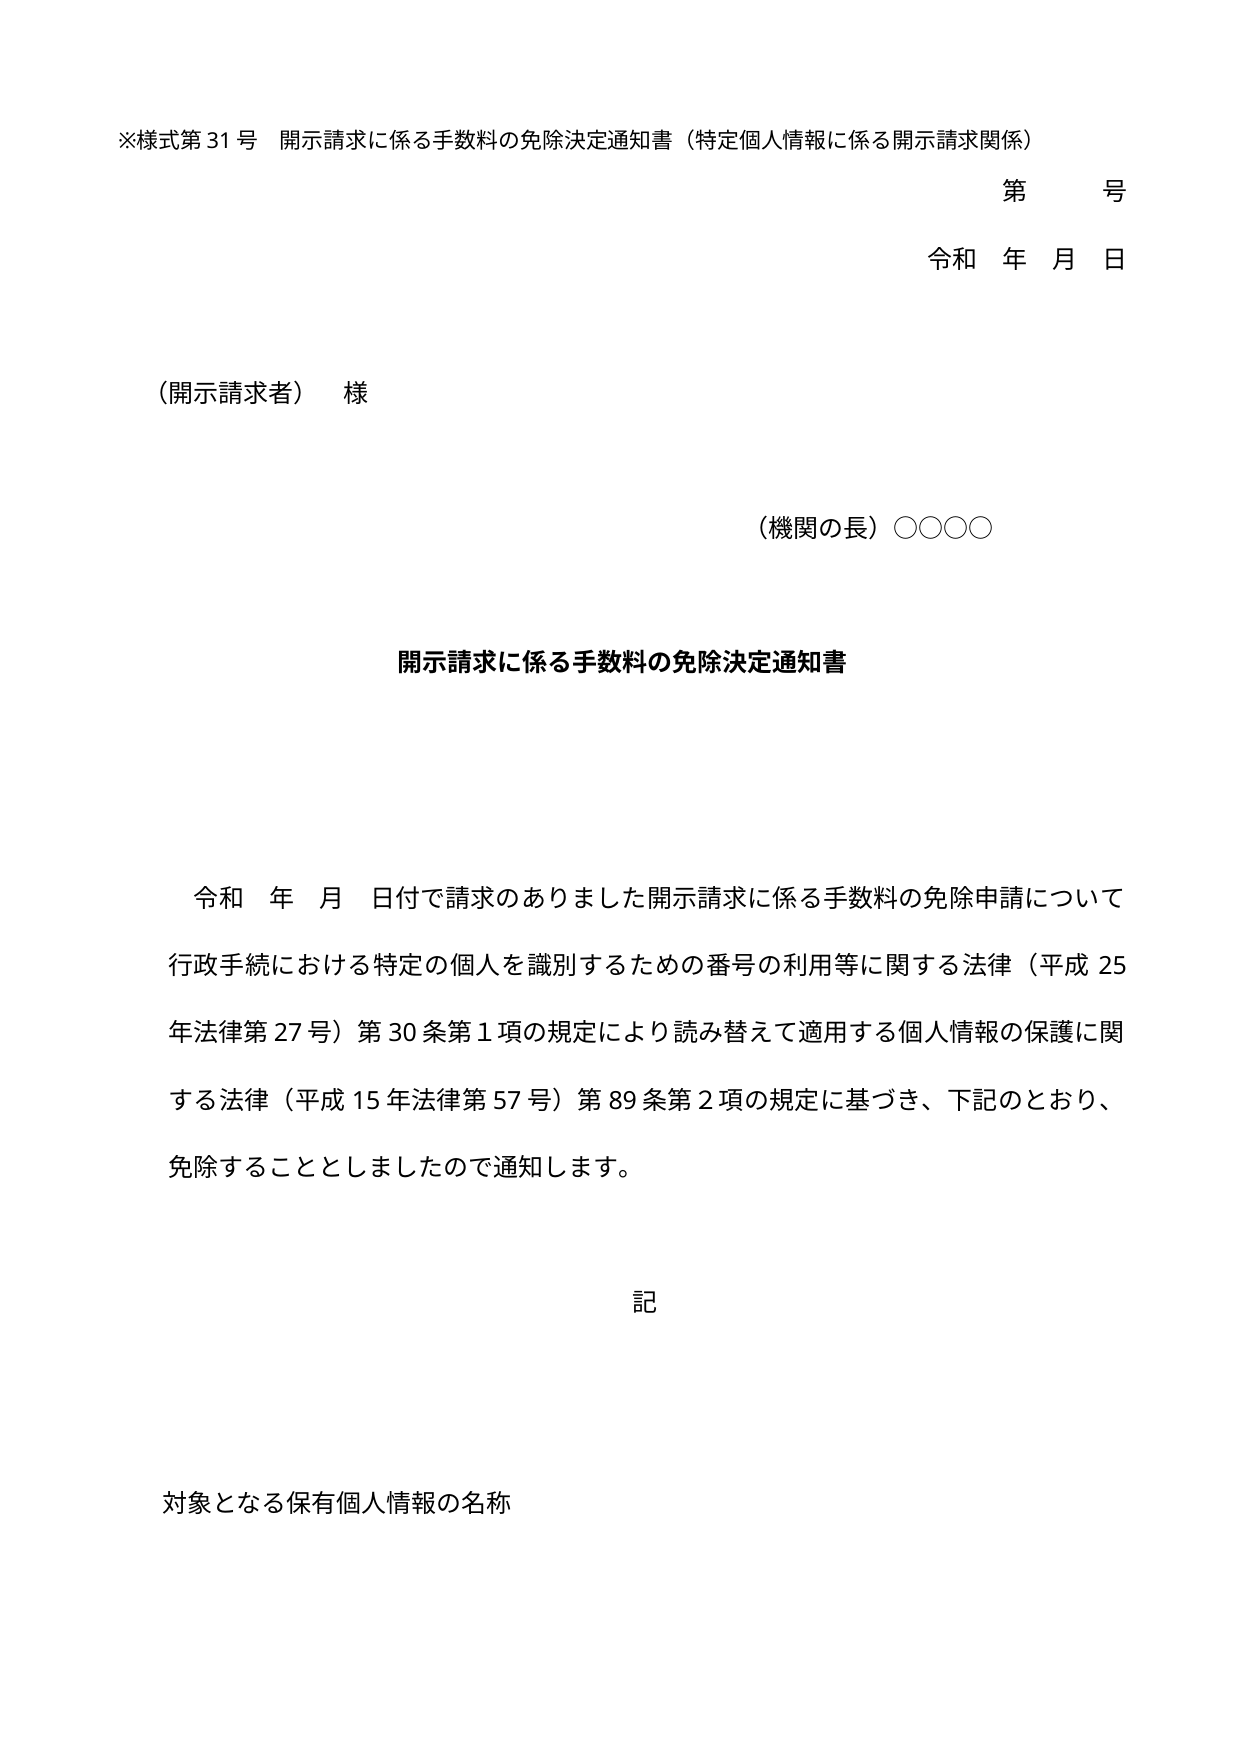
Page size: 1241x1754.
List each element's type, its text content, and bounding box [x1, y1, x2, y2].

text 令和 年 月 日 [860, 223, 1127, 291]
subtitle 記 [118, 1267, 1127, 1334]
subtitle ※様式第31号 開示請求に係る手数料の免除決定通知書（特定個人情報に係る開示請求関係） [118, 123, 1127, 156]
text （開示請求者） 様 [118, 358, 1127, 425]
text 第 号 [856, 156, 1127, 223]
text 開示請求に係る手数料の免除決定通知書 [118, 627, 1127, 694]
text （機関の長）○○○○ [118, 493, 1127, 560]
text 令和 年 月 日付で請求のありました開示請求に係る手数料の免除申請について、行政手続における特定の個人を識別するための番号の利用等に関する法律（平成25年法律第27号）第30条第１項の規定により読み替えて適用する個人情報の保護に関する法律（平成15年法律第57号）第89条第２項の規定に基づき、下記のとおり、免除することとしましたので通知します。 [118, 863, 1127, 1199]
text 対象となる保有個人情報の名称 [118, 1468, 1127, 1536]
